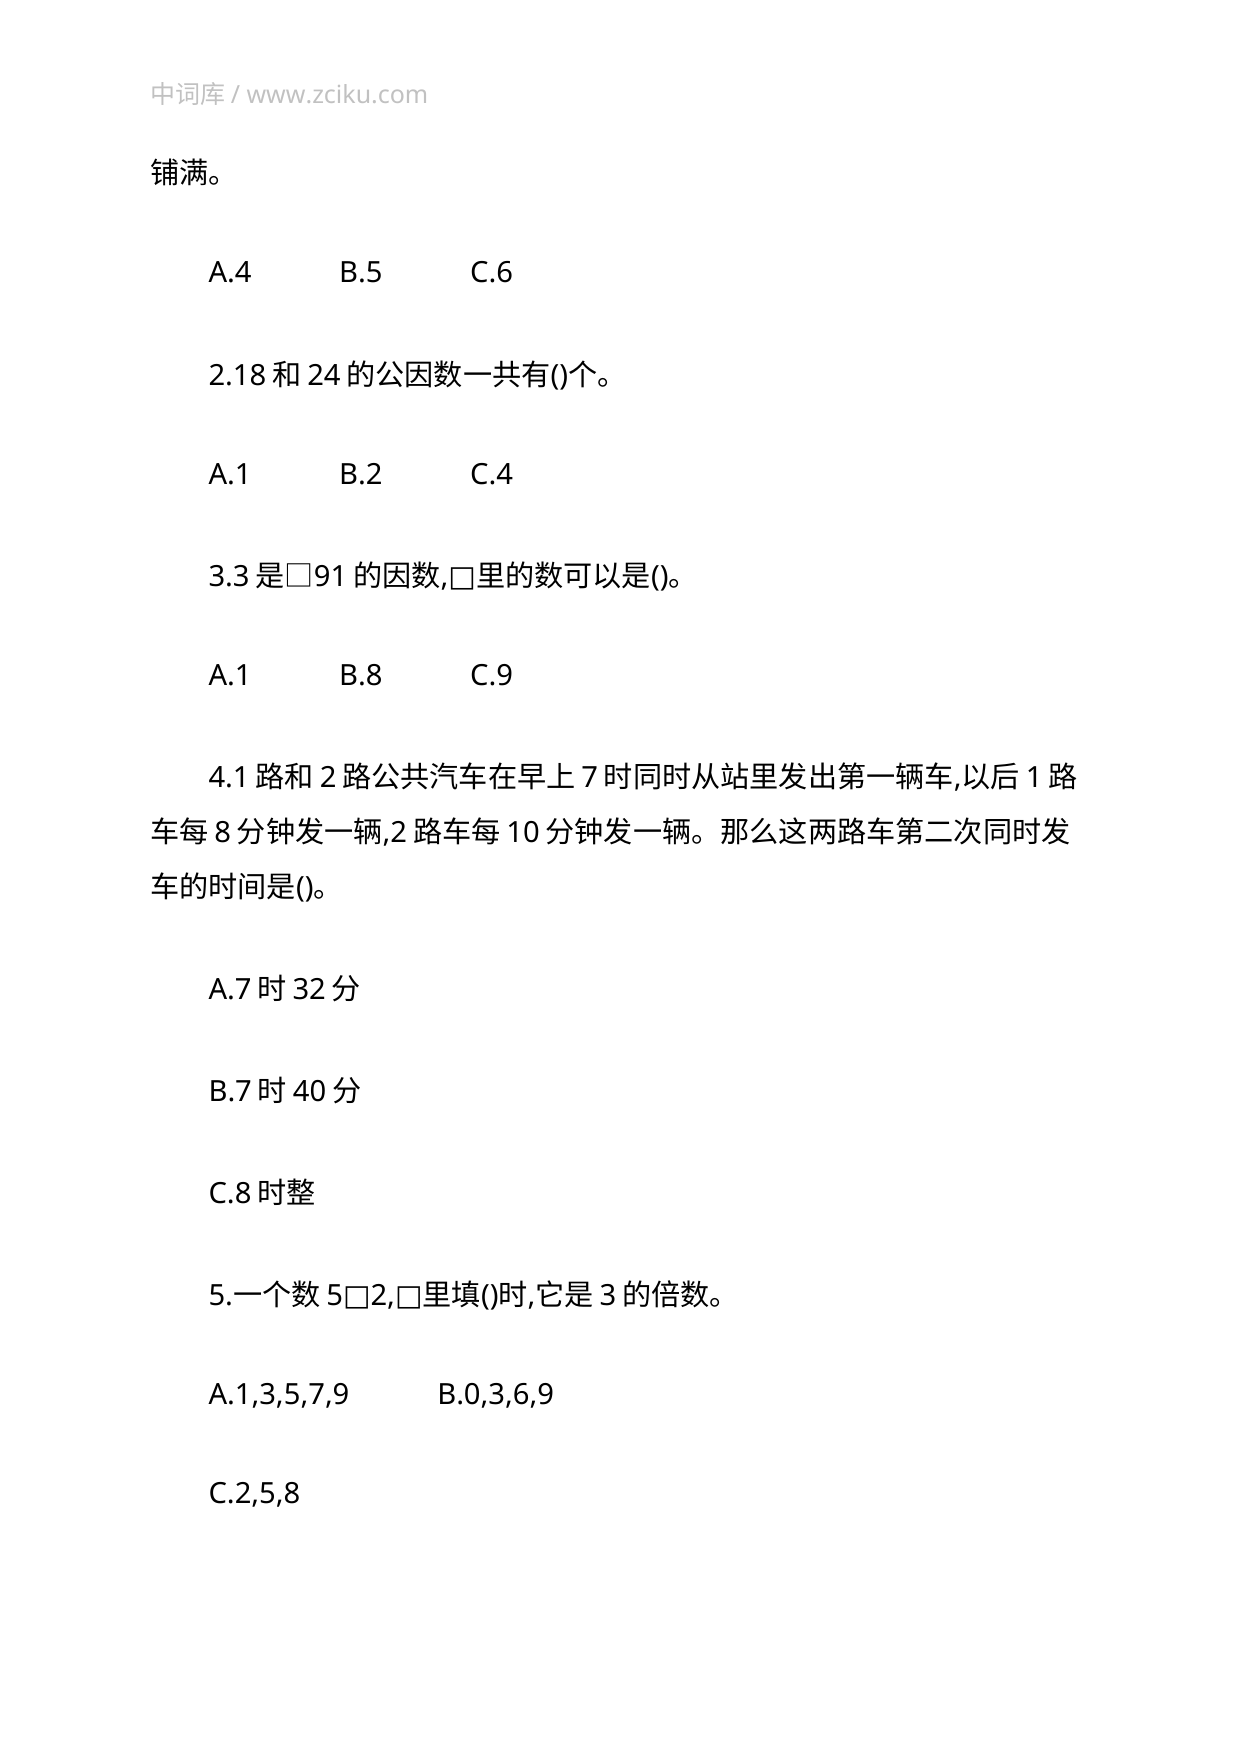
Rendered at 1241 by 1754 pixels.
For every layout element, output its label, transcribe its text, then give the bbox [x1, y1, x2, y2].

text 4.1路和2路公共汽车在早上7时同时从站里发出第一辆车,以后1路车每8分钟发一辆,2路车每10分钟发一辆。那么这两路车第二次同时发车的时间是()。 [150, 753, 1090, 906]
text A.1 B.8 C.9 [150, 654, 1090, 694]
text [150, 150, 1090, 192]
text A.4 B.5 C.6 [150, 252, 1090, 291]
text 5.一个数5□2,□里填()时,它是3的倍数。 [150, 1271, 1090, 1314]
text C.2,5,8 [150, 1473, 1090, 1512]
text A.1,3,5,7,9 B.0,3,6,9 [150, 1373, 1090, 1413]
text C.8时整 [150, 1169, 1090, 1212]
text 2.18和24的公因数一共有()个。 [150, 351, 1090, 393]
text A.7时32分 [150, 966, 1090, 1008]
text B.7时40分 [150, 1067, 1090, 1110]
text A.1 B.2 C.4 [150, 453, 1090, 493]
text 3.3是□91的因数,□里的数可以是()。 [150, 552, 1090, 595]
